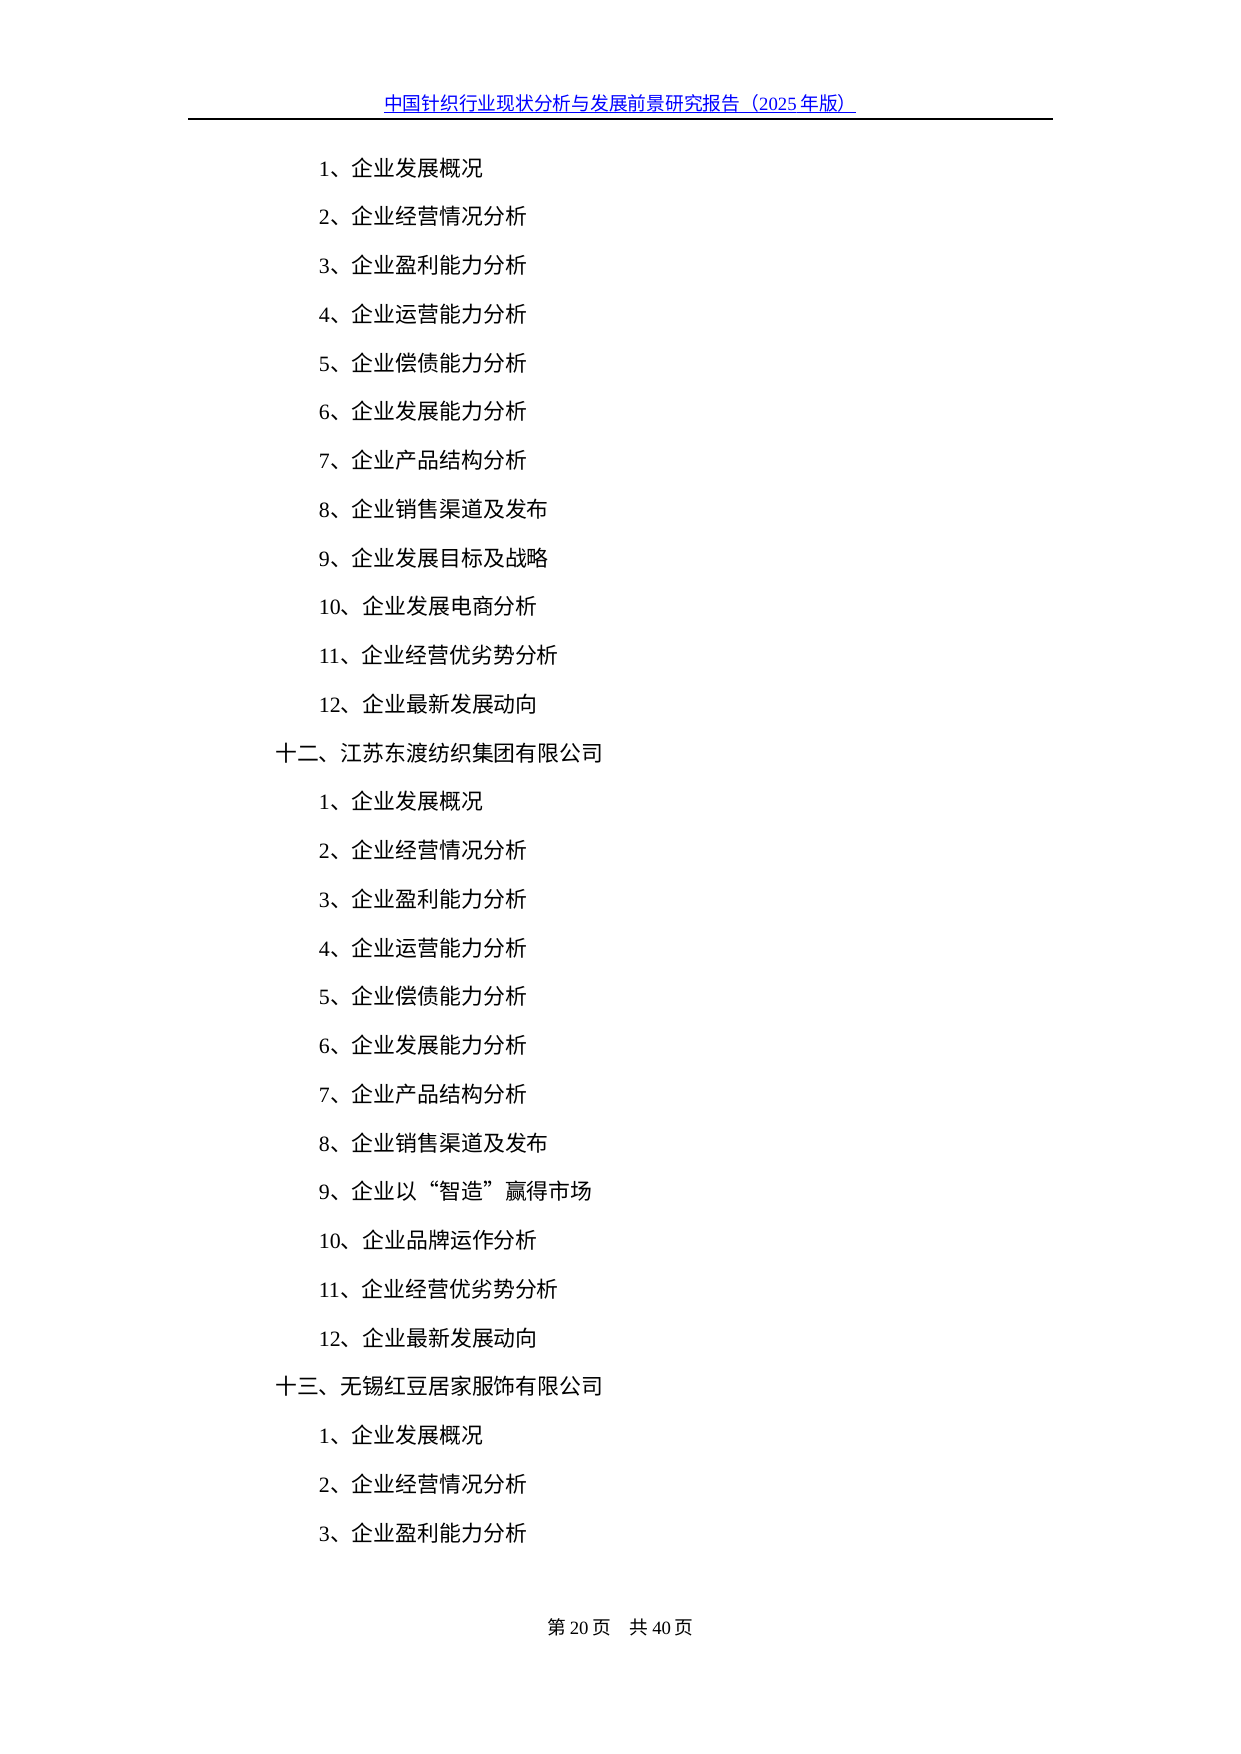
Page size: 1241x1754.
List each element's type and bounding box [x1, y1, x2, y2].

text [187, 150, 1053, 1548]
